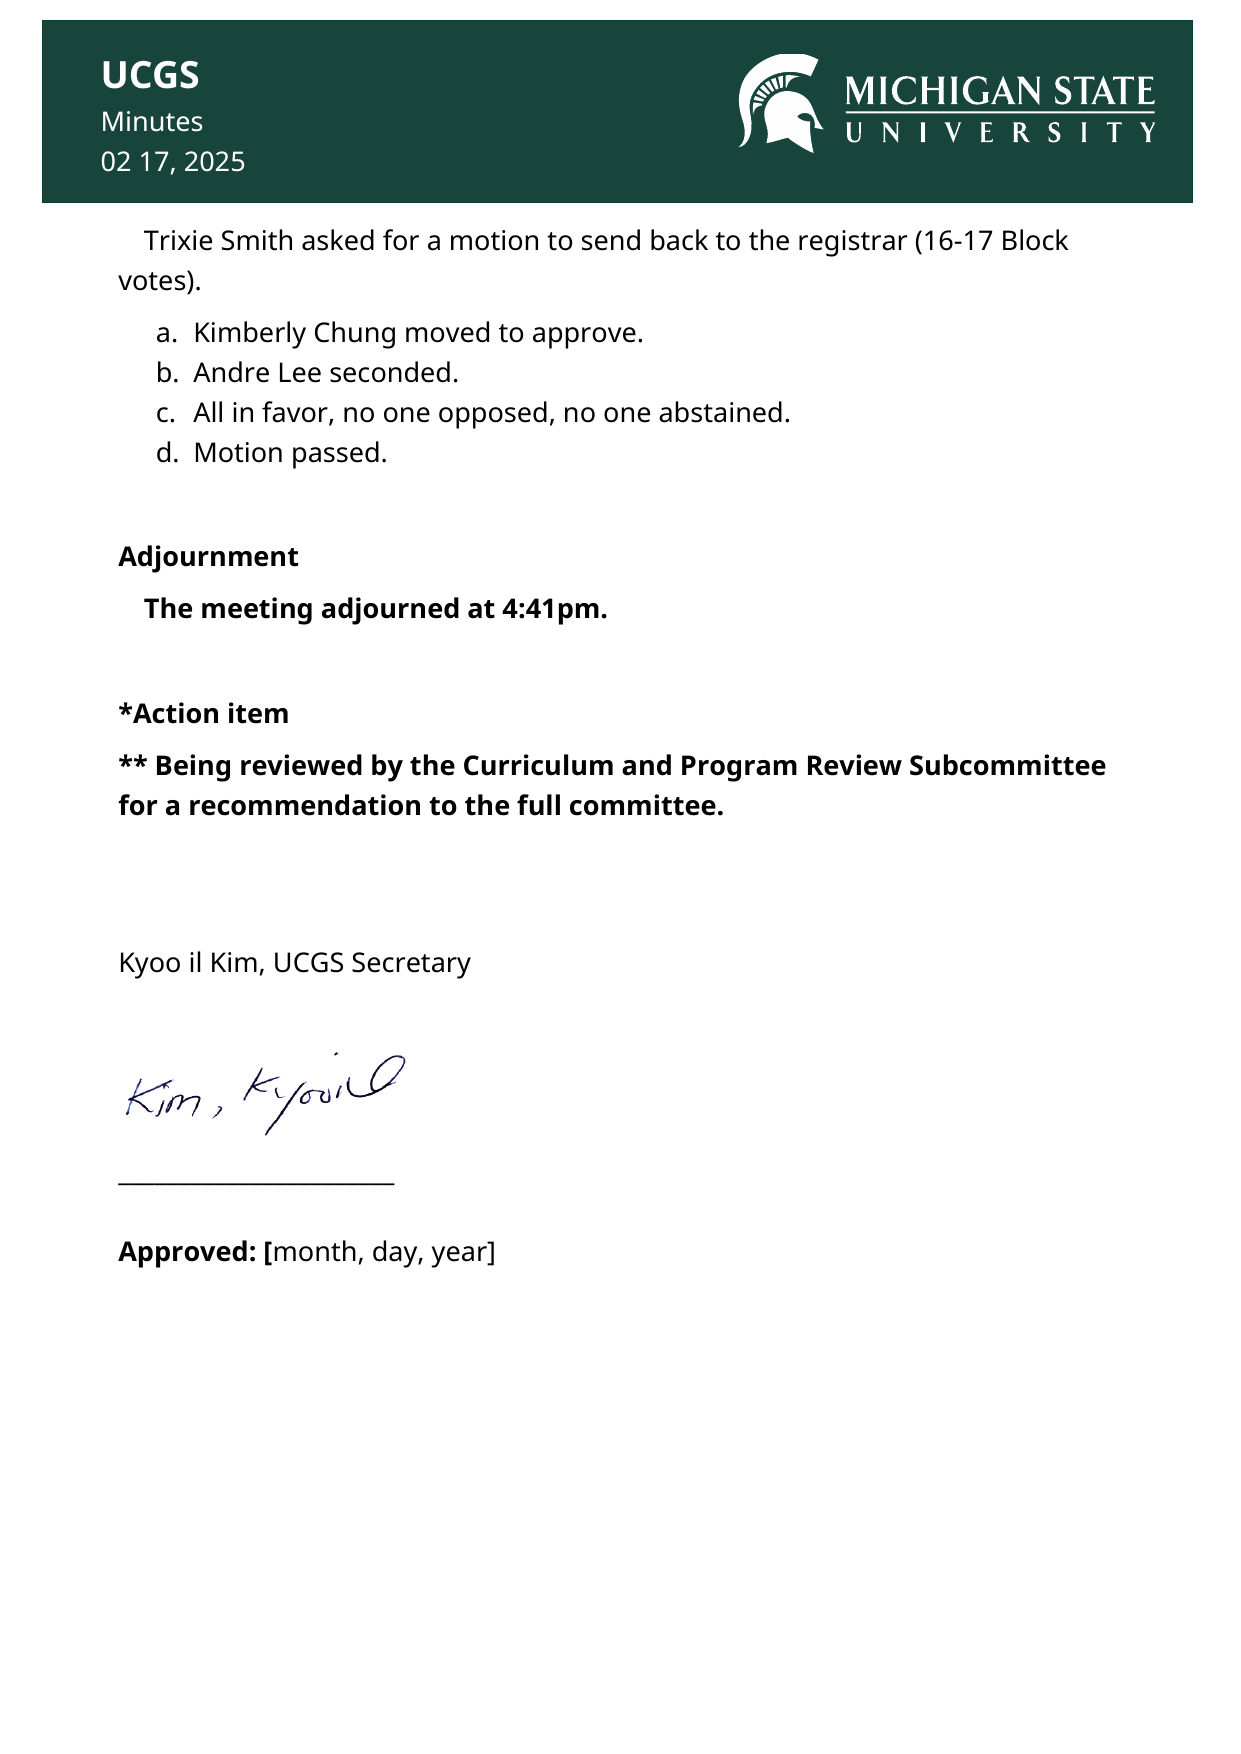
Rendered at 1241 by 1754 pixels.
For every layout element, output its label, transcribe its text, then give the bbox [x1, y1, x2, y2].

list Kimberly Chung moved to approve. [156, 314, 1122, 351]
text *Action item [118, 694, 1122, 731]
text _______________________ Approved: [month, day, year] [118, 1152, 1122, 1269]
text Kyoo il Kim, UCGS Secretary [118, 943, 1122, 980]
text Trixie Smith asked for a motion to send back to the registrar (16-17 Block votes). [118, 222, 1122, 298]
text The meeting adjourned at 4:41pm. [118, 590, 1122, 627]
picture [118, 1048, 420, 1138]
list Motion passed. [156, 433, 1122, 470]
text Adjournment [118, 538, 1122, 574]
list Andre Lee seconded. [156, 353, 1122, 390]
text ** Being reviewed by the Curriculum and Program Review Subcommittee for a recommendation to the full committee. [118, 747, 1122, 823]
list All in favor, no one opposed, no one abstained. [156, 393, 1122, 430]
